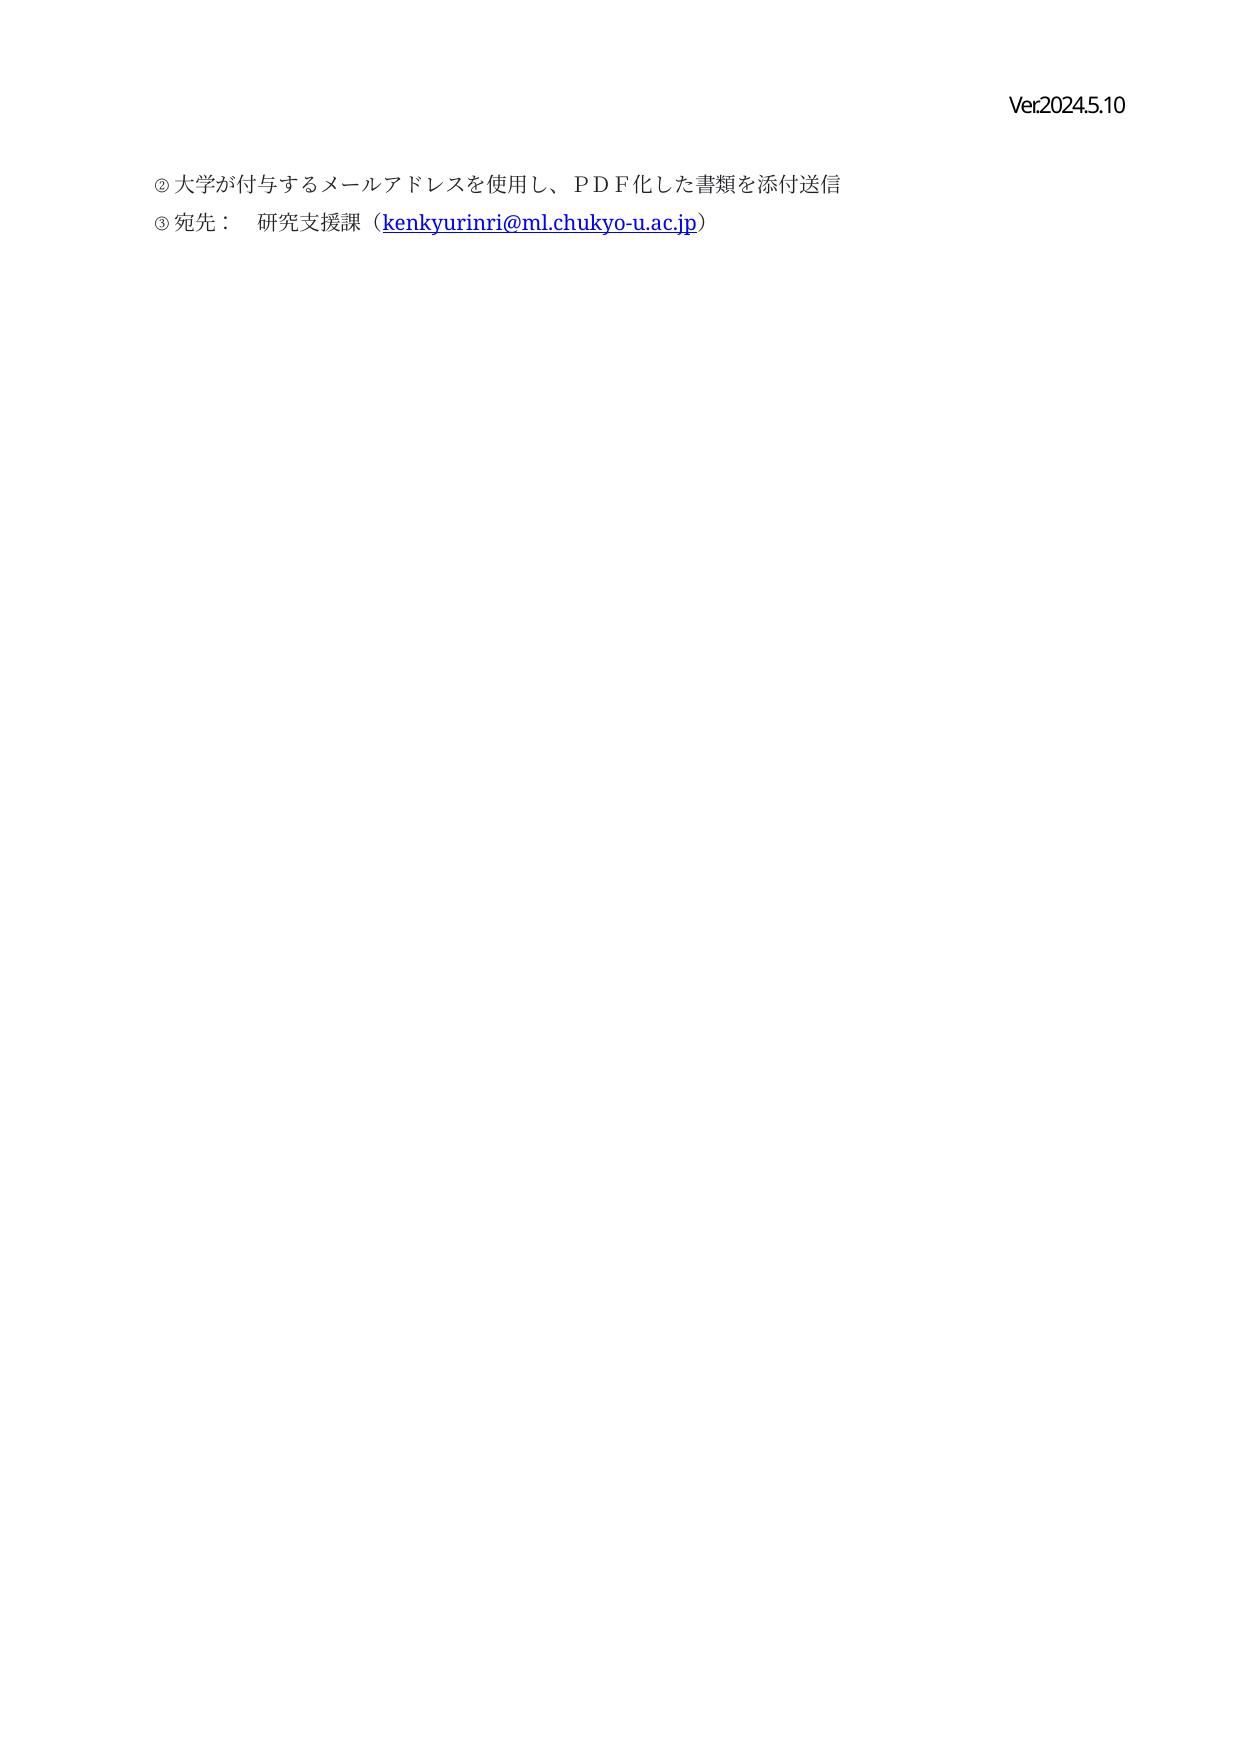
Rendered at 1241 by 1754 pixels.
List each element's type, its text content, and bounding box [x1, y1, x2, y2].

text ③宛先： 研究支援課（kenkyurinri@ml.chukyo-u.ac.jp） [112, 202, 1128, 240]
text ②大学が付与するメールアドレスを使用し、ＰＤＦ化した書類を添付送信 [112, 165, 1128, 202]
